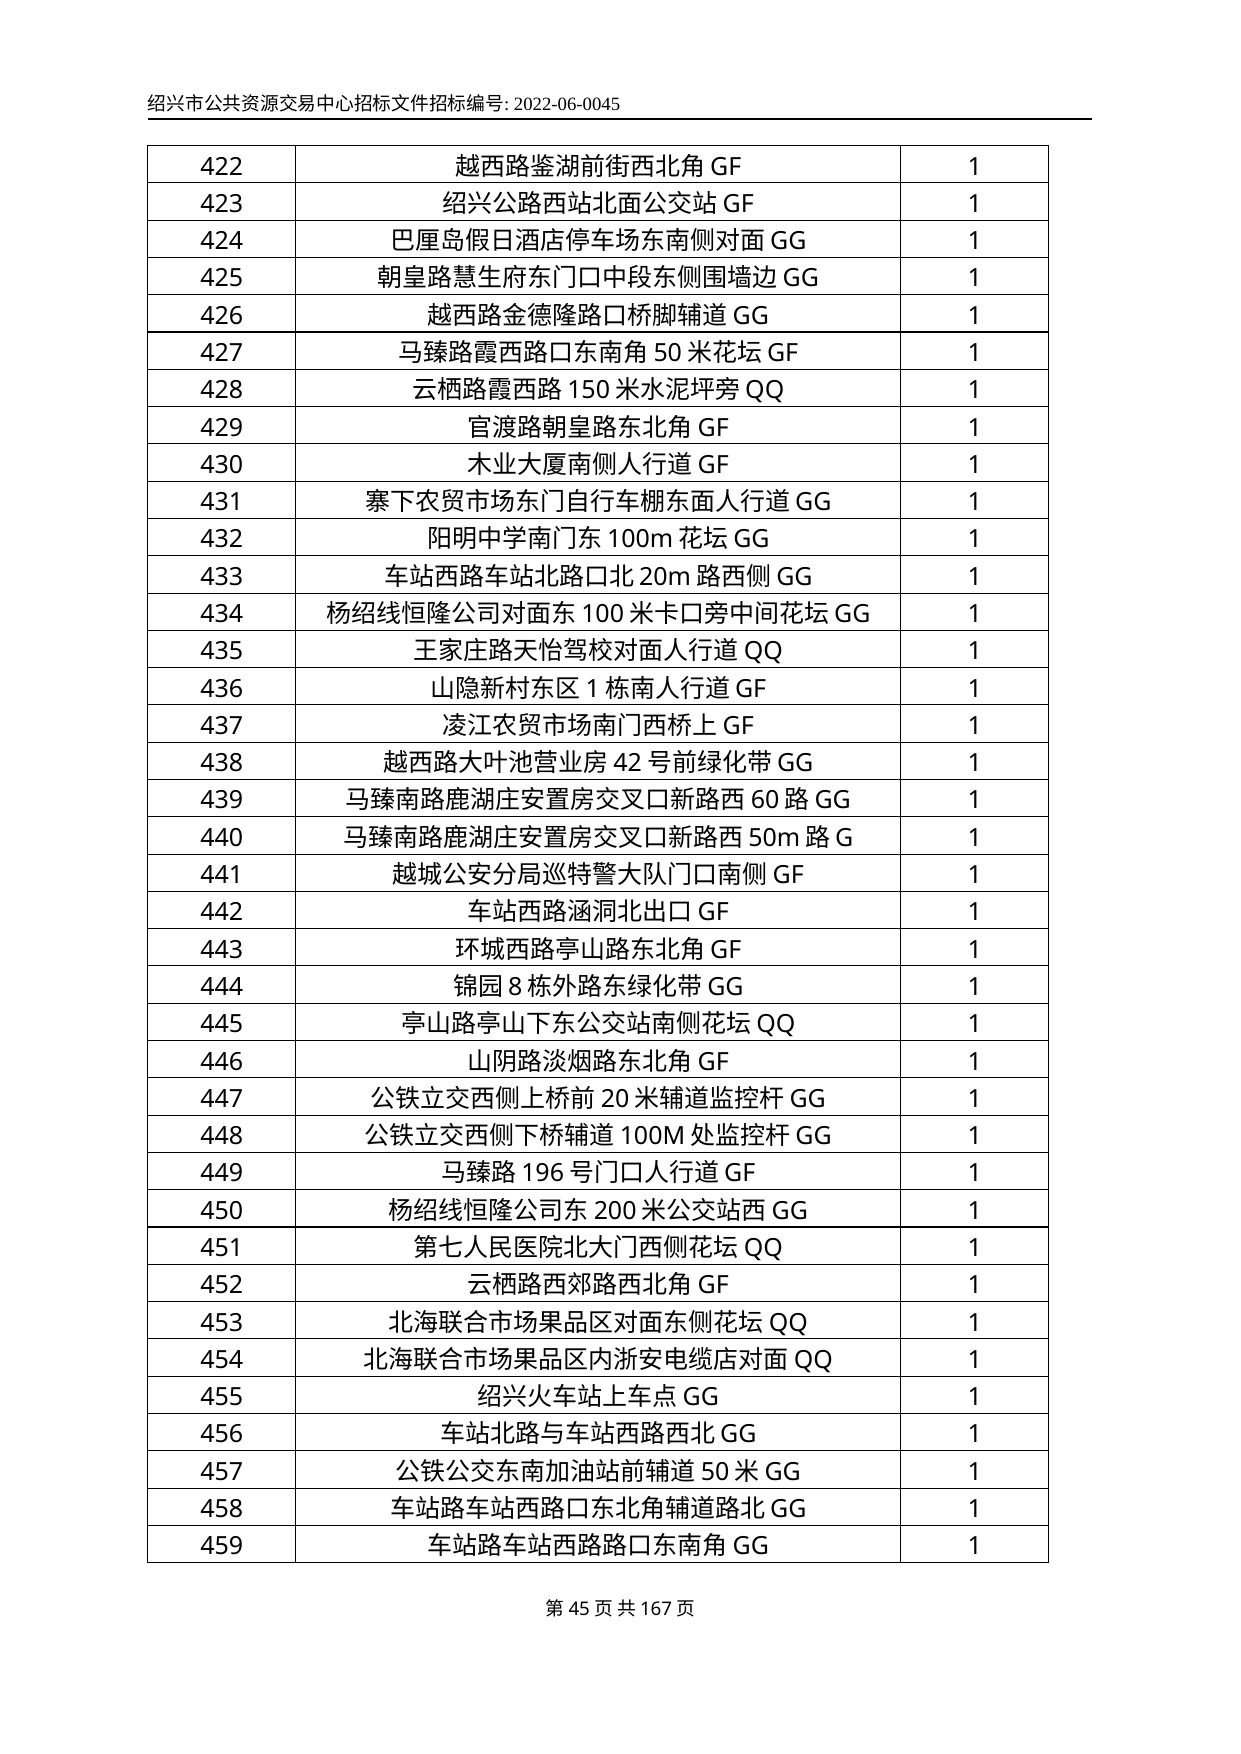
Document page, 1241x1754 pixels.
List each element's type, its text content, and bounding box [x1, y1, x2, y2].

table_cell 1 [901, 370, 1048, 406]
table_cell 1 [901, 1302, 1048, 1338]
table_cell 车站西路涵洞北出口GF [296, 892, 900, 928]
table_cell 455 [148, 1377, 295, 1413]
table_cell 1 [901, 929, 1048, 965]
table_cell 1 [901, 519, 1048, 555]
table_cell 426 [148, 295, 295, 331]
table_cell 1 [901, 1153, 1048, 1189]
table_cell 马臻路196号门口人行道GF [296, 1153, 900, 1189]
table_cell 寨下农贸市场东门自行车棚东面人行道GG [296, 482, 900, 518]
table_cell 444 [148, 966, 295, 1003]
table_cell 车站北路与车站西路西北GG [296, 1414, 900, 1450]
table_cell 1 [901, 258, 1048, 294]
table_cell 438 [148, 743, 295, 779]
table_cell 越西路金德隆路口桥脚辅道GG [296, 295, 900, 331]
table_cell 1 [901, 1526, 1048, 1562]
table_cell 429 [148, 407, 295, 443]
table_cell 425 [148, 258, 295, 294]
table_cell 441 [148, 855, 295, 891]
table_cell 车站西路车站北路口北20m路西侧GG [296, 556, 900, 592]
table_cell 1 [901, 668, 1048, 704]
table_cell 1 [901, 1041, 1048, 1077]
table_cell 阳明中学南门东100m花坛GG [296, 519, 900, 555]
table_cell 越西路大叶池营业房42号前绿化带GG [296, 743, 900, 779]
table_cell 山隐新村东区1栋南人行道GF [296, 668, 900, 704]
table_cell 1 [901, 855, 1048, 891]
table_cell 北海联合市场果品区对面东侧花坛QQ [296, 1302, 900, 1338]
table_cell 424 [148, 221, 295, 257]
table_cell 437 [148, 705, 295, 742]
table_cell 448 [148, 1116, 295, 1152]
table_cell 朝皇路慧生府东门口中段东侧围墙边GG [296, 258, 900, 294]
table_cell 1 [901, 295, 1048, 331]
table_cell 公铁立交西侧下桥辅道100M处监控杆GG [296, 1116, 900, 1152]
table_cell 凌江农贸市场南门西桥上GF [296, 705, 900, 742]
table_cell 1 [901, 1078, 1048, 1114]
table_cell 亭山路亭山下东公交站南侧花坛QQ [296, 1004, 900, 1040]
table_cell 1 [901, 743, 1048, 779]
table_cell 巴厘岛假日酒店停车场东南侧对面GG [296, 221, 900, 257]
table_cell 436 [148, 668, 295, 704]
table_cell 1 [901, 444, 1048, 481]
table_cell 1 [901, 407, 1048, 443]
table_cell 第七人民医院北大门西侧花坛QQ [296, 1228, 900, 1264]
table_cell 车站路车站西路路口东南角GG [296, 1526, 900, 1562]
table_cell 1 [901, 556, 1048, 592]
table_cell 锦园8栋外路东绿化带GG [296, 966, 900, 1003]
table_cell 马臻南路鹿湖庄安置房交叉口新路西50m路G [296, 817, 900, 853]
table_cell 456 [148, 1414, 295, 1450]
table_cell 1 [901, 1265, 1048, 1301]
table_cell 山阴路淡烟路东北角GF [296, 1041, 900, 1077]
table_cell 1 [901, 1228, 1048, 1264]
table_cell 430 [148, 444, 295, 481]
table_cell 云栖路西郊路西北角GF [296, 1265, 900, 1301]
table_cell 杨绍线恒隆公司对面东100米卡口旁中间花坛GG [296, 594, 900, 630]
table_cell 1 [901, 183, 1048, 219]
table_cell 1 [901, 594, 1048, 630]
table_cell 451 [148, 1228, 295, 1264]
table_cell 马臻路霞西路口东南角50米花坛GF [296, 333, 900, 369]
table_cell 423 [148, 183, 295, 219]
table_cell 431 [148, 482, 295, 518]
table_cell 449 [148, 1153, 295, 1189]
table_cell 公铁公交东南加油站前辅道50米GG [296, 1451, 900, 1487]
table_cell 1 [901, 817, 1048, 853]
table_cell 云栖路霞西路150米水泥坪旁QQ [296, 370, 900, 406]
table_cell 440 [148, 817, 295, 853]
table_cell 1 [901, 705, 1048, 742]
table_cell 443 [148, 929, 295, 965]
table_cell 环城西路亭山路东北角GF [296, 929, 900, 965]
table_cell 1 [901, 966, 1048, 1003]
table_cell 1 [901, 1190, 1048, 1226]
table_cell 453 [148, 1302, 295, 1338]
table_cell 459 [148, 1526, 295, 1562]
table_cell 绍兴公路西站北面公交站GF [296, 183, 900, 219]
table_cell 绍兴火车站上车点GG [296, 1377, 900, 1413]
table_cell 1 [901, 146, 1048, 182]
table_cell 马臻南路鹿湖庄安置房交叉口新路西60路GG [296, 780, 900, 816]
table_cell 1 [901, 1377, 1048, 1413]
table_cell 官渡路朝皇路东北角GF [296, 407, 900, 443]
table_cell 452 [148, 1265, 295, 1301]
table_cell 450 [148, 1190, 295, 1226]
table_cell 422 [148, 146, 295, 182]
table_cell 越西路鉴湖前街西北角GF [296, 146, 900, 182]
table_cell 1 [901, 892, 1048, 928]
table_cell 446 [148, 1041, 295, 1077]
table_cell 445 [148, 1004, 295, 1040]
table_cell 433 [148, 556, 295, 592]
table_cell 1 [901, 333, 1048, 369]
table_cell 427 [148, 333, 295, 369]
table_cell 木业大厦南侧人行道GF [296, 444, 900, 481]
table_cell 1 [901, 1489, 1048, 1525]
table_cell 1 [901, 1116, 1048, 1152]
table_cell 1 [901, 631, 1048, 667]
table_cell 428 [148, 370, 295, 406]
table_cell 435 [148, 631, 295, 667]
table_cell 434 [148, 594, 295, 630]
table_cell 北海联合市场果品区内浙安电缆店对面QQ [296, 1339, 900, 1376]
table_cell 车站路车站西路口东北角辅道路北GG [296, 1489, 900, 1525]
table_cell 公铁立交西侧上桥前20米辅道监控杆GG [296, 1078, 900, 1114]
table_cell 432 [148, 519, 295, 555]
table_cell 457 [148, 1451, 295, 1487]
table_cell 杨绍线恒隆公司东200米公交站西GG [296, 1190, 900, 1226]
table_cell 447 [148, 1078, 295, 1114]
table_cell 439 [148, 780, 295, 816]
table_cell 1 [901, 1339, 1048, 1376]
table_cell 1 [901, 1414, 1048, 1450]
table_cell 越城公安分局巡特警大队门口南侧GF [296, 855, 900, 891]
table_cell 1 [901, 482, 1048, 518]
table_cell 1 [901, 221, 1048, 257]
table_cell 442 [148, 892, 295, 928]
table_cell 1 [901, 780, 1048, 816]
table_cell 458 [148, 1489, 295, 1525]
table_cell 王家庄路天怡驾校对面人行道QQ [296, 631, 900, 667]
table_cell 1 [901, 1451, 1048, 1487]
table_cell 454 [148, 1339, 295, 1376]
table_cell 1 [901, 1004, 1048, 1040]
